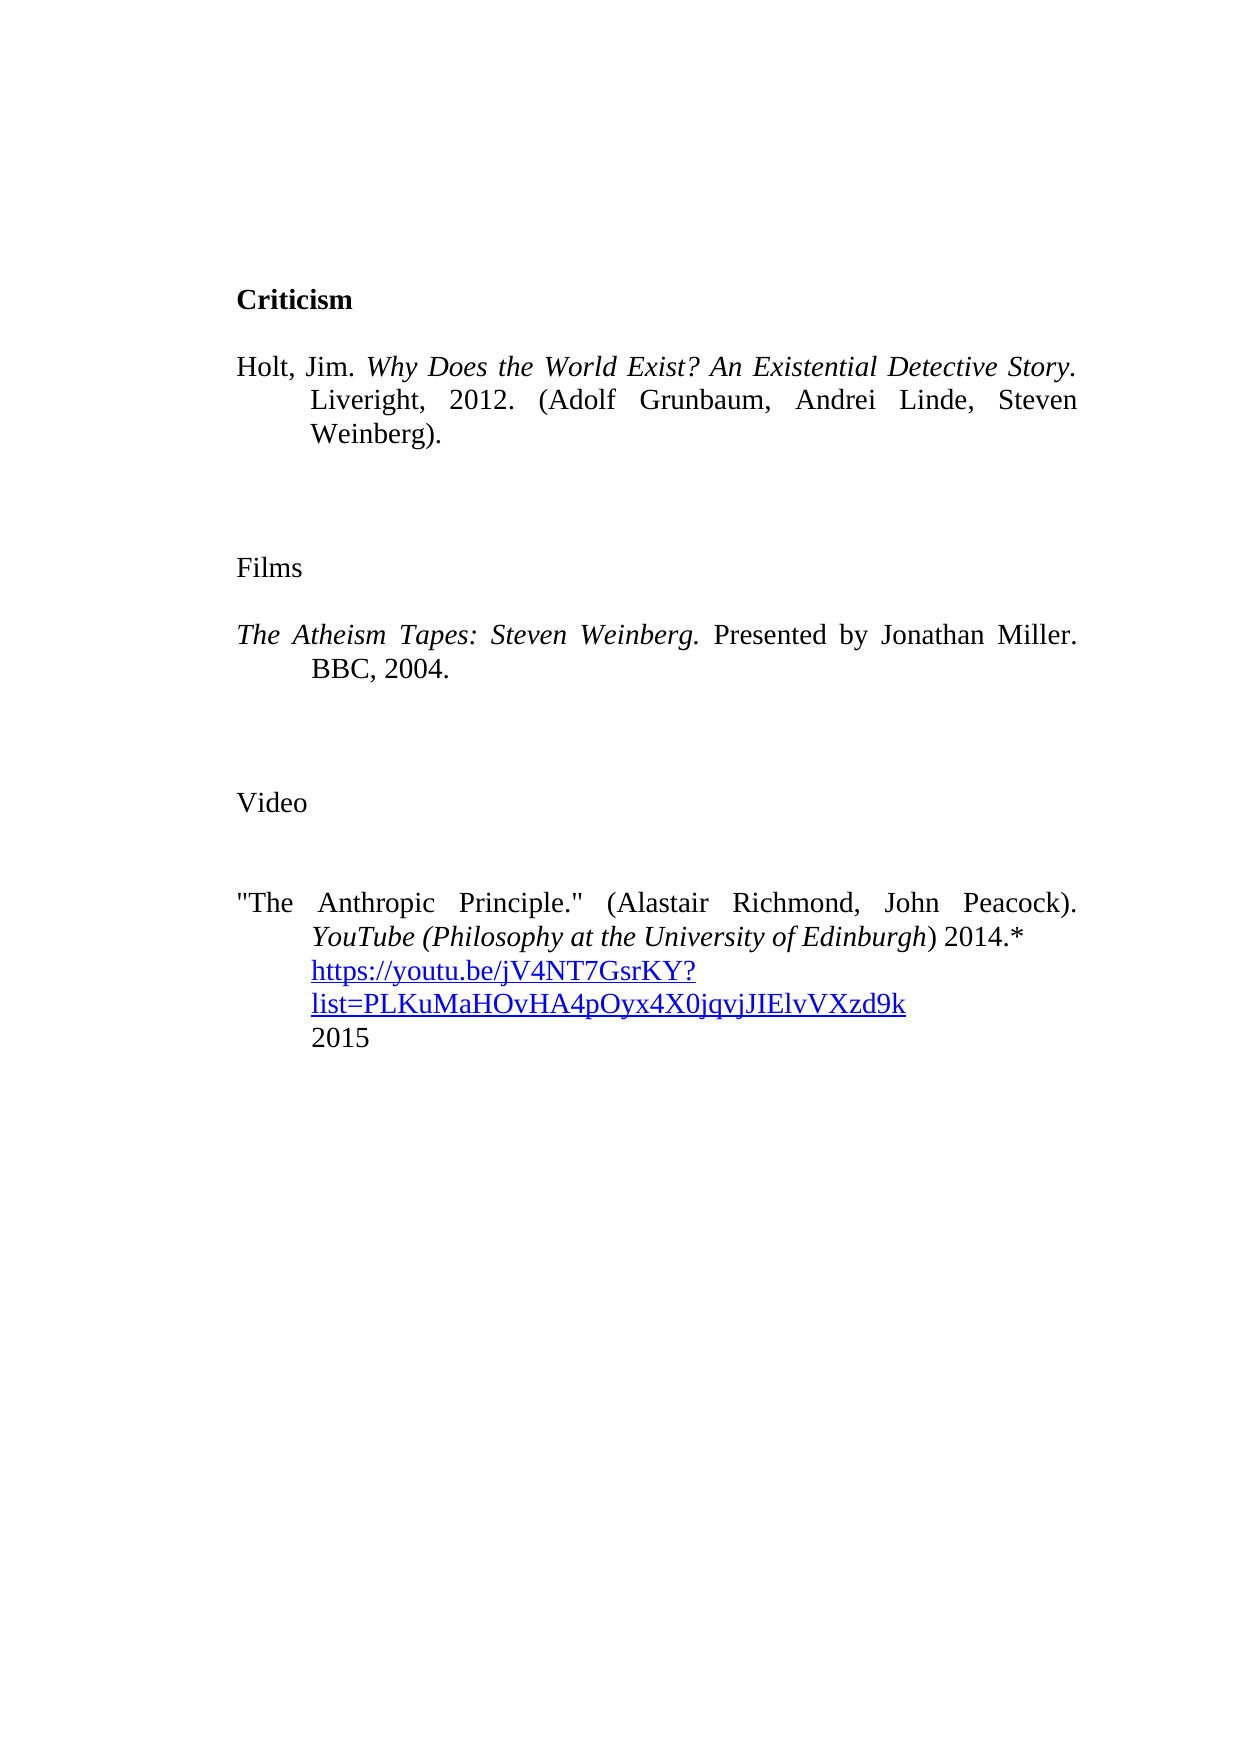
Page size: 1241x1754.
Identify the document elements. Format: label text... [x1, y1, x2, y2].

text Holt, Jim. Why Does the World Exist? An Existential Detective Story. Liveright, 2012. (Adolf Grunbaum, Andrei Linde, Steven Weinberg). [236, 349, 1078, 449]
text "The Anthropic Principle." (Alastair Richmond, John Peacock). YouTube (Philosophy at the University of Edinburgh) 2014.* [236, 886, 1078, 953]
text Video [236, 785, 1078, 818]
text https://youtu.be/jV4NT7GsrKY?list=PLKuMaHOvHA4pOyx4X0jqvjJIElvVXzd9k [236, 953, 1078, 1020]
text Films [236, 550, 1078, 584]
text Criticism [236, 282, 1078, 315]
text 2015 [236, 1020, 1078, 1053]
text The Atheism Tapes: Steven Weinberg. Presented by Jonathan Miller. BBC, 2004. [236, 617, 1078, 684]
